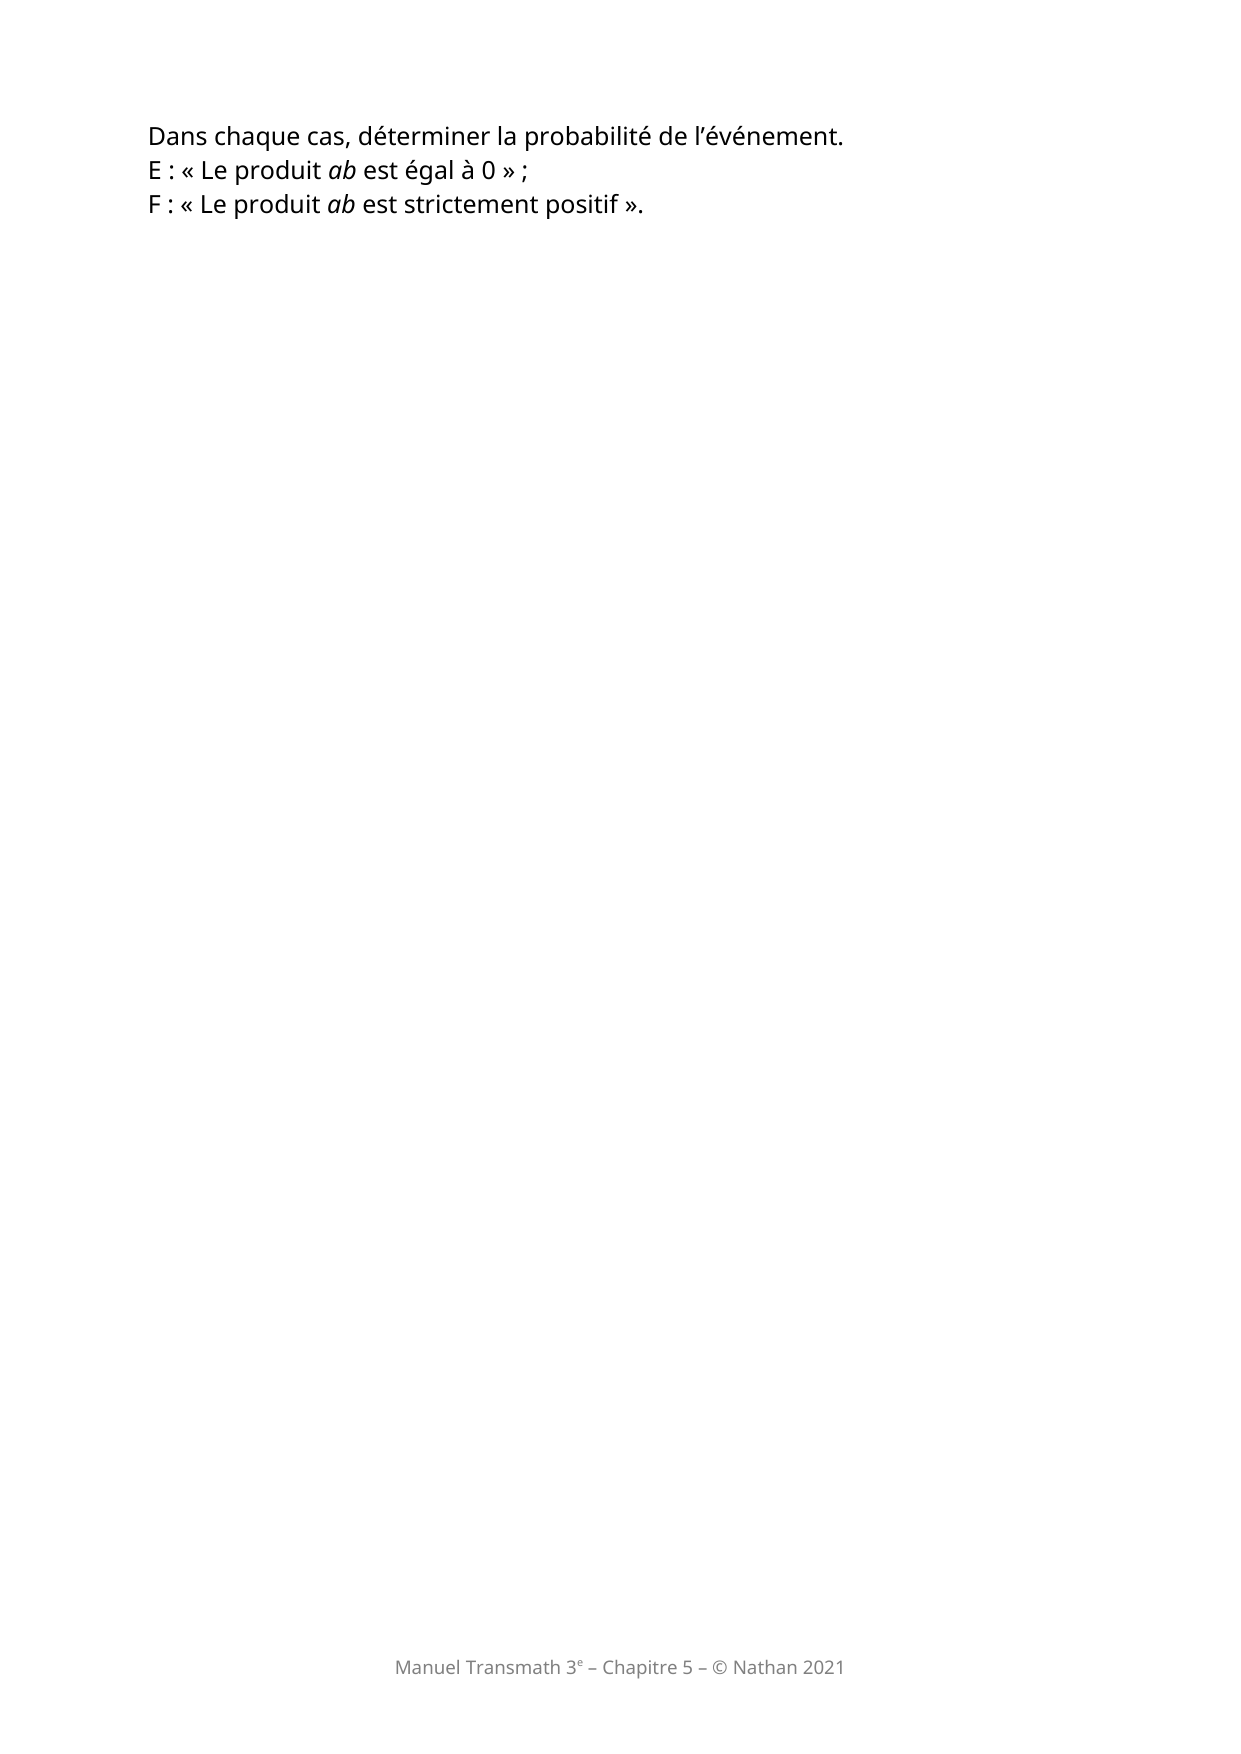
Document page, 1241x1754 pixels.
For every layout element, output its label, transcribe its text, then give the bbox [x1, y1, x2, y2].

text Dans chaque cas, déterminer la probabilité de l’événement. [148, 118, 1093, 152]
text E : « Le produit ab est égal à 0 » ; [148, 152, 1093, 186]
text F : « Le produit ab est strictement positif ». [148, 186, 1093, 220]
